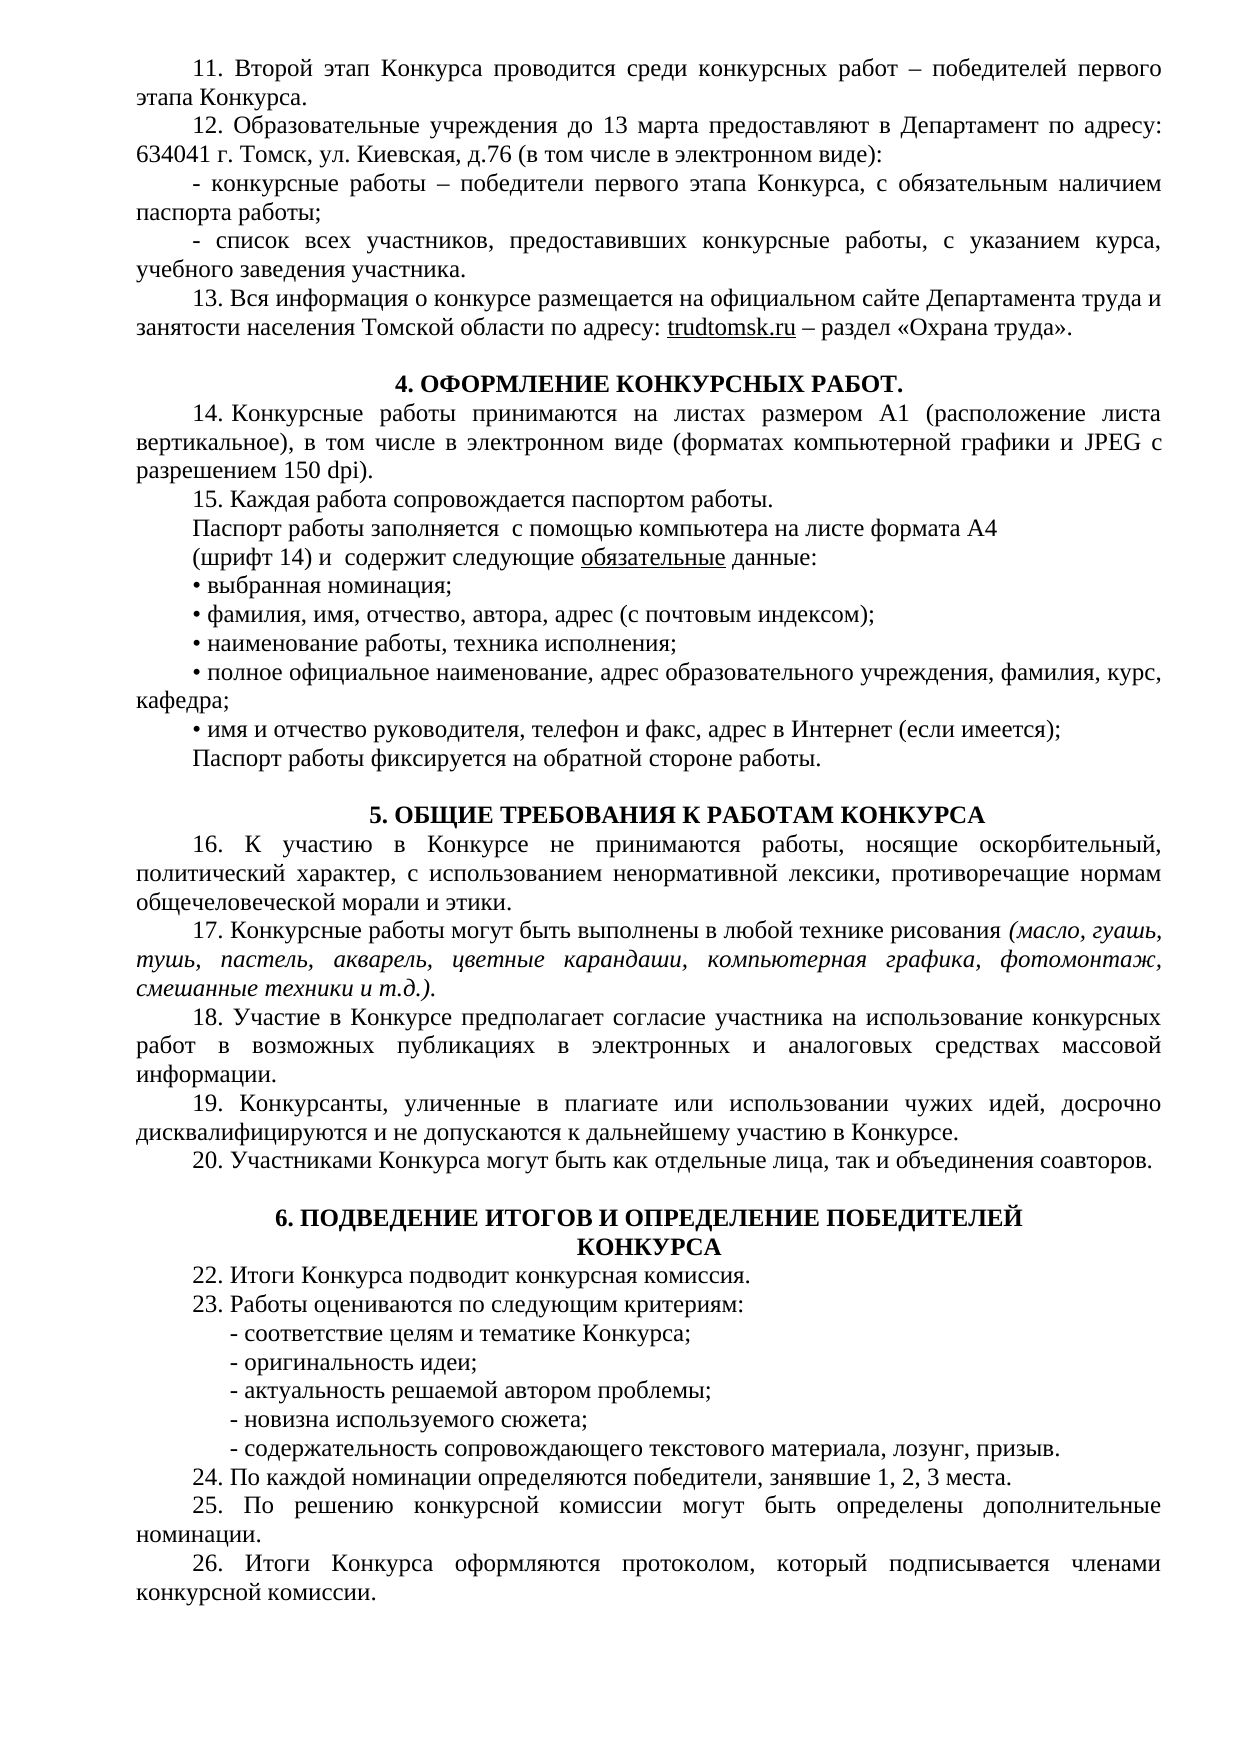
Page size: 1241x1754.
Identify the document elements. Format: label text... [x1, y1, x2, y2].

text - конкурсные работы – победители первого этапа Конкурса, с обязательным наличием паспорта работы; [136, 168, 1162, 226]
text 13. Вся информация о конкурсе размещается на официальном сайте Департамента труда и занятости населения Томской области по адресу: trudtomsk.ru – раздел «Охрана труда». [136, 283, 1162, 341]
text 14. Конкурсные работы принимаются на листах размером А1 (расположение листа вертикальное), в том числе в электронном виде (форматах компьютерной графики и JPEG с разрешением 150 dpi). [136, 398, 1162, 484]
text • наименование работы, техника исполнения; [136, 628, 1162, 657]
text Паспорт работы заполняется с помощью компьютера на листе формата А4 [136, 513, 1162, 542]
text 11. Второй этап Конкурса проводится среди конкурсных работ – победителей первого этапа Конкурса. [136, 53, 1162, 111]
text • имя и отчество руководителя, телефон и факс, адрес в Интернет (если имеется); [136, 714, 1162, 743]
text - соответствие целям и тематике Конкурса; [229, 1318, 1162, 1347]
text 16. К участию в Конкурсе не принимаются работы, носящие оскорбительный, политический характер, с использованием ненормативной лексики, противоречащие нормам общечеловеческой морали и этики. [136, 829, 1162, 916]
text - оригинальность идеи; [229, 1347, 1162, 1376]
text 24. По каждой номинации определяются победители, занявшие 1, 2, 3 места. [136, 1462, 1162, 1491]
text Паспорт работы фиксируется на обратной стороне работы. [136, 743, 1162, 772]
text 4. ОФОРМЛЕНИЕ КОНКУРСНЫХ РАБОТ. [136, 369, 1162, 398]
text 18. Участие в Конкурсе предполагает согласие участника на использование конкурсных работ в возможных публикациях в электронных и аналоговых средствах массовой информации. [136, 1002, 1162, 1088]
text - актуальность решаемой автором проблемы; [229, 1376, 1162, 1404]
text - содержательность сопровождающего текстового материала, лозунг, призыв. [229, 1433, 1162, 1462]
text 12. Образовательные учреждения до 13 марта предоставляют в Департамент по адресу: . Томск, ул. Киевская, д.76 (в том числе в электронном виде): [136, 111, 1162, 168]
text - список всех участников, предоставивших конкурсные работы, с указанием курса, учебного заведения участника. [136, 226, 1162, 283]
text 17. Конкурсные работы могут быть выполнены в любой технике рисования (масло, гуашь, тушь, пастель, акварель, цветные карандаши, компьютерная графика, фотомонтаж, смешанные техники и т.д.). [136, 916, 1162, 1002]
text КОНКУРСА [136, 1232, 1162, 1261]
text 26. Итоги Конкурса оформляются протоколом, который подписывается членами конкурсной комиссии. [136, 1548, 1162, 1606]
text 23. Работы оцениваются по следующим критериям: [136, 1289, 1162, 1318]
text - новизна используемого сюжета; [229, 1404, 1162, 1433]
text 15. Каждая работа сопровождается паспортом работы. [136, 484, 1162, 513]
text 5. ОБЩИЕ ТРЕБОВАНИЯ К РАБОТАМ КОНКУРСА [136, 801, 1162, 829]
text 6. ПОДВЕДЕНИЕ ИТОГОВ И ОПРЕДЕЛЕНИЕ ПОБЕДИТЕЛЕЙ [136, 1203, 1162, 1232]
text • полное официальное наименование, адрес образовательного учреждения, фамилия, курс, кафедра; [136, 657, 1162, 714]
text (шрифт 14) и содержит следующие обязательные данные: [136, 542, 1162, 571]
text • выбранная номинация; [136, 571, 1162, 599]
text 19. Конкурсанты, уличенные в плагиате или использовании чужих идей, досрочно дисквалифицируются и не допускаются к дальнейшему участию в Конкурсе. [136, 1088, 1162, 1146]
text • фамилия, имя, отчество, автора, адрес (с почтовым индексом); [136, 599, 1162, 628]
text 22. Итоги Конкурса подводит конкурсная комиссия. [136, 1261, 1162, 1289]
text 20. Участниками Конкурса могут быть как отдельные лица, так и объединения соавторов. [136, 1146, 1162, 1174]
text 25. По решению конкурсной комиссии могут быть определены дополнительные номинации. [136, 1491, 1162, 1548]
